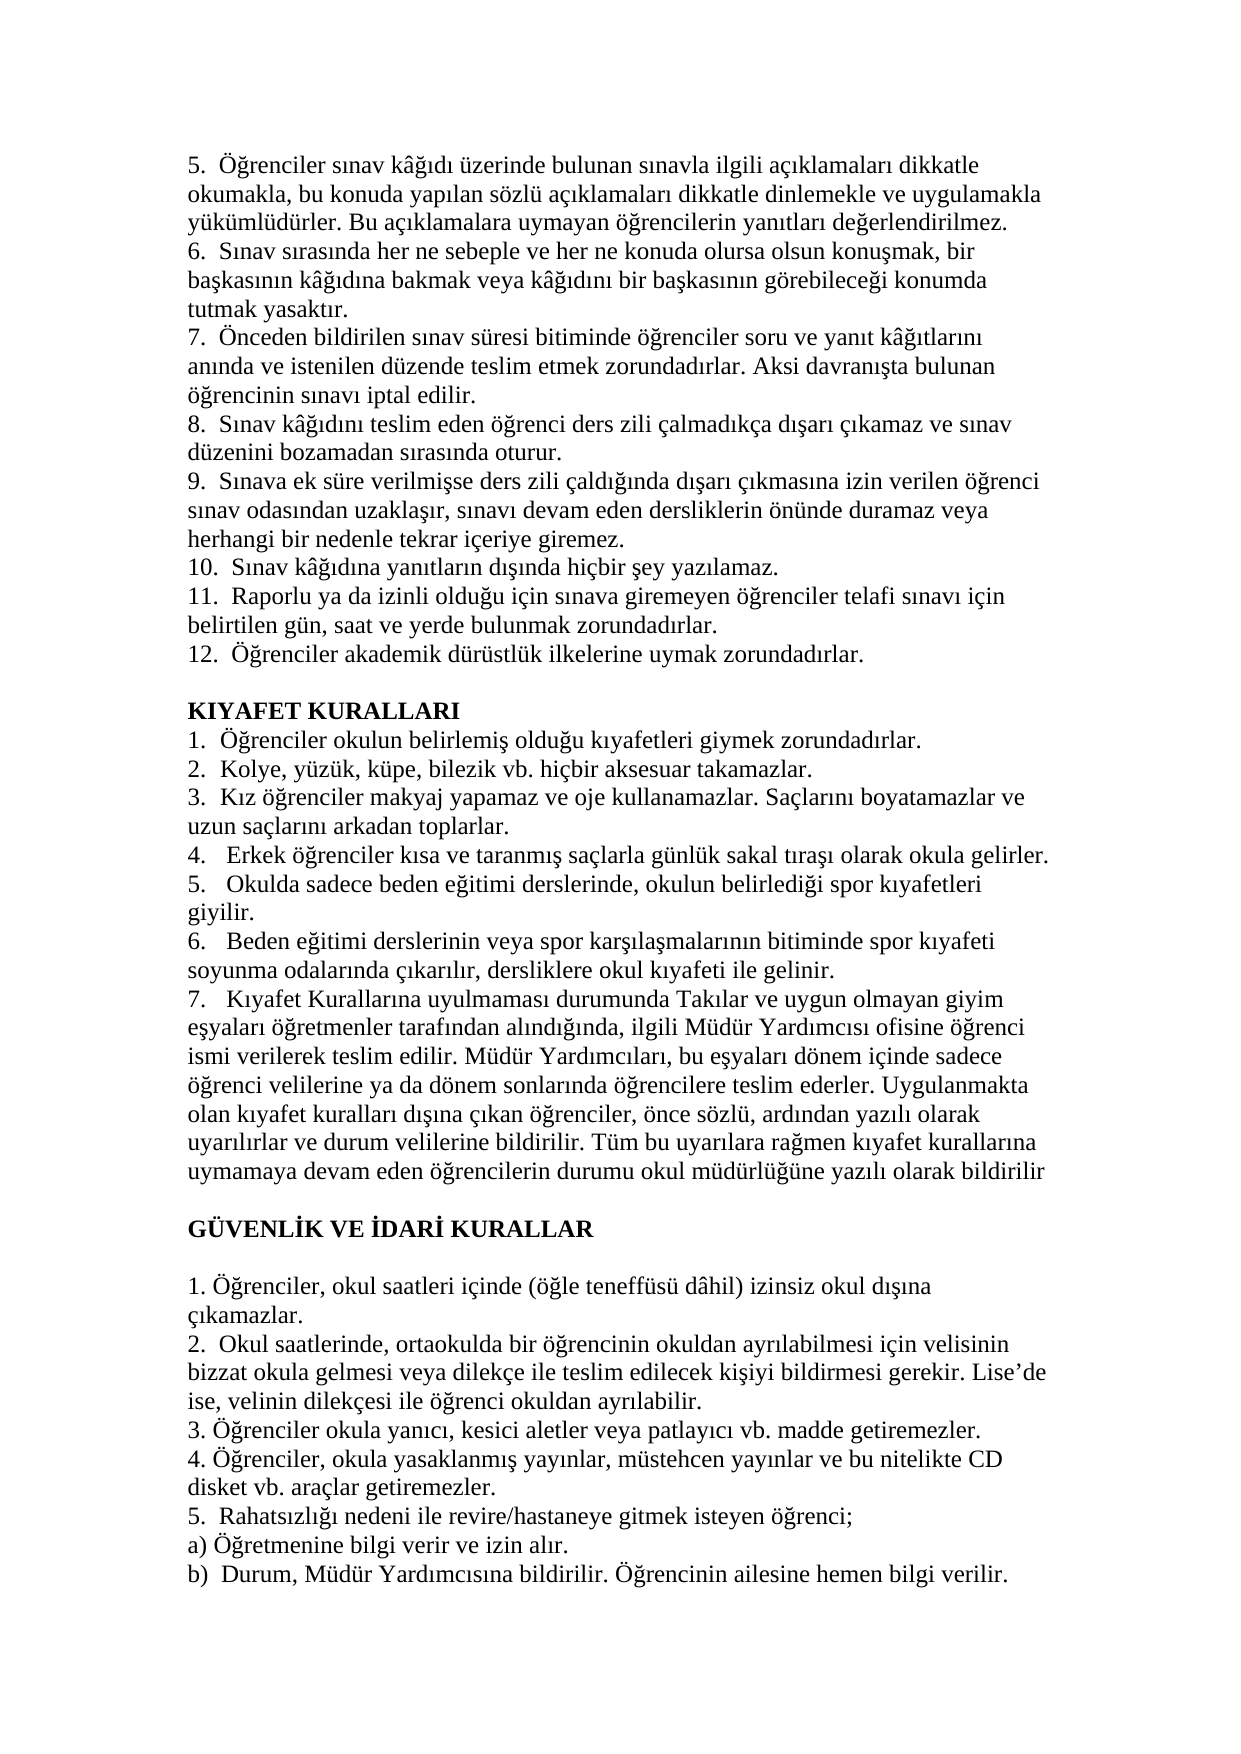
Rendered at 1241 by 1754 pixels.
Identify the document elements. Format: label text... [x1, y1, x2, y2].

list Önceden bildirilen sınav süresi bitiminde öğrenciler soru ve yanıt kâğıtlarını anında ve istenilen düzende teslim etmek zorundadırlar. Aksi davranışta bulunan öğrencinin sınavı iptal edilir. [187, 322, 1053, 409]
list Beden eğitimi derslerinin veya spor karşılaşmalarının bitiminde spor kıyafeti soyunma odalarında çıkarılır, dersliklere okul kıyafeti ile gelinir. [187, 926, 1053, 984]
list Öğrenciler akademik dürüstlük ilkelerine uymak zorundadırlar. [187, 639, 1053, 667]
list Rahatsızlığı nedeni ile revire/hastaneye gitmek isteyen öğrenci; [187, 1501, 1053, 1530]
list Kolye, yüzük, küpe, bilezik vb. hiçbir aksesuar takamazlar. [187, 754, 1053, 782]
list Sınava ek süre verilmişse ders zili çaldığında dışarı çıkmasına izin verilen öğrenci sınav odasından uzaklaşır, sınavı devam eden dersliklerin önünde duramaz veya herhangi bir nedenle tekrar içeriye giremez. [187, 466, 1053, 552]
list Raporlu ya da izinli olduğu için sınava giremeyen öğrenciler telafi sınavı için belirtilen gün, saat ve yerde bulunmak zorundadırlar. [187, 581, 1053, 639]
list Okul saatlerinde, ortaokulda bir öğrencinin okuldan ayrılabilmesi için velisinin bizzat okula gelmesi veya dilekçe ile teslim edilecek kişiyi bildirmesi gerekir. Lise’de ise, velinin dilekçesi ile öğrenci okuldan ayrılabilir. [187, 1329, 1053, 1415]
list Durum, Müdür Yardımcısına bildirilir. Öğrencinin ailesine hemen bilgi verilir. [187, 1559, 1053, 1587]
list KIYAFET KURALLARI [187, 696, 1053, 725]
list Öğrenciler okula yanıcı, kesici aletler veya patlayıcı vb. madde getiremezler. [187, 1415, 1053, 1444]
list GÜVENLİK VE İDARİ KURALLAR [187, 1214, 1053, 1242]
list Öğrenciler sınav kâğıdı üzerinde bulunan sınavla ilgili açıklamaları dikkatle okumakla, bu konuda yapılan sözlü açıklamaları dikkatle dinlemekle ve uygulamakla yükümlüdürler. Bu açıklamalara uymayan öğrencilerin yanıtları değerlendirilmez. [187, 150, 1053, 236]
list Okulda sadece beden eğitimi derslerinde, okulun belirlediği spor kıyafetleri giyilir. [187, 869, 1053, 926]
list Sınav sırasında her ne sebeple ve her ne konuda olursa olsun konuşmak, bir başkasının kâğıdına bakmak veya kâğıdını bir başkasının görebileceği konumda tutmak yasaktır. [187, 236, 1053, 322]
list Öğretmenine bilgi verir ve izin alır. [187, 1530, 1053, 1559]
list Sınav kâğıdını teslim eden öğrenci ders zili çalmadıkça dışarı çıkamaz ve sınav düzenini bozamadan sırasında oturur. [187, 409, 1053, 466]
list Öğrenciler, okul saatleri içinde (öğle teneffüsü dâhil) izinsiz okul dışına çıkamazlar. [187, 1271, 1053, 1329]
list Sınav kâğıdına yanıtların dışında hiçbir şey yazılamaz. [187, 552, 1053, 581]
list Öğrenciler, okula yasaklanmış yayınlar, müstehcen yayınlar ve bu nitelikte CD disket vb. araçlar getiremezler. [187, 1444, 1053, 1501]
list Erkek öğrenciler kısa ve taranmış saçlarla günlük sakal tıraşı olarak okula gelirler. [187, 840, 1053, 869]
list Öğrenciler okulun belirlemiş olduğu kıyafetleri giymek zorundadırlar. [187, 725, 1053, 754]
list Kız öğrenciler makyaj yapamaz ve oje kullanamazlar. Saçlarını boyatamazlar ve uzun saçlarını arkadan toplarlar. [187, 782, 1053, 840]
list Kıyafet Kurallarına uyulmaması durumunda Takılar ve uygun olmayan giyim eşyaları öğretmenler tarafından alındığında, ilgili Müdür Yardımcısı ofisine öğrenci ismi verilerek teslim edilir. Müdür Yardımcıları, bu eşyaları dönem içinde sadece öğrenci velilerine ya da dönem sonlarında öğrencilere teslim ederler. Uygulanmakta olan kıyafet kuralları dışına çıkan öğrenciler, önce sözlü, ardından yazılı olarak uyarılırlar ve durum velilerine bildirilir. Tüm bu uyarılara rağmen kıyafet kurallarına uymamaya devam eden öğrencilerin durumu okul müdürlüğüne yazılı olarak bildirilir [187, 984, 1053, 1185]
